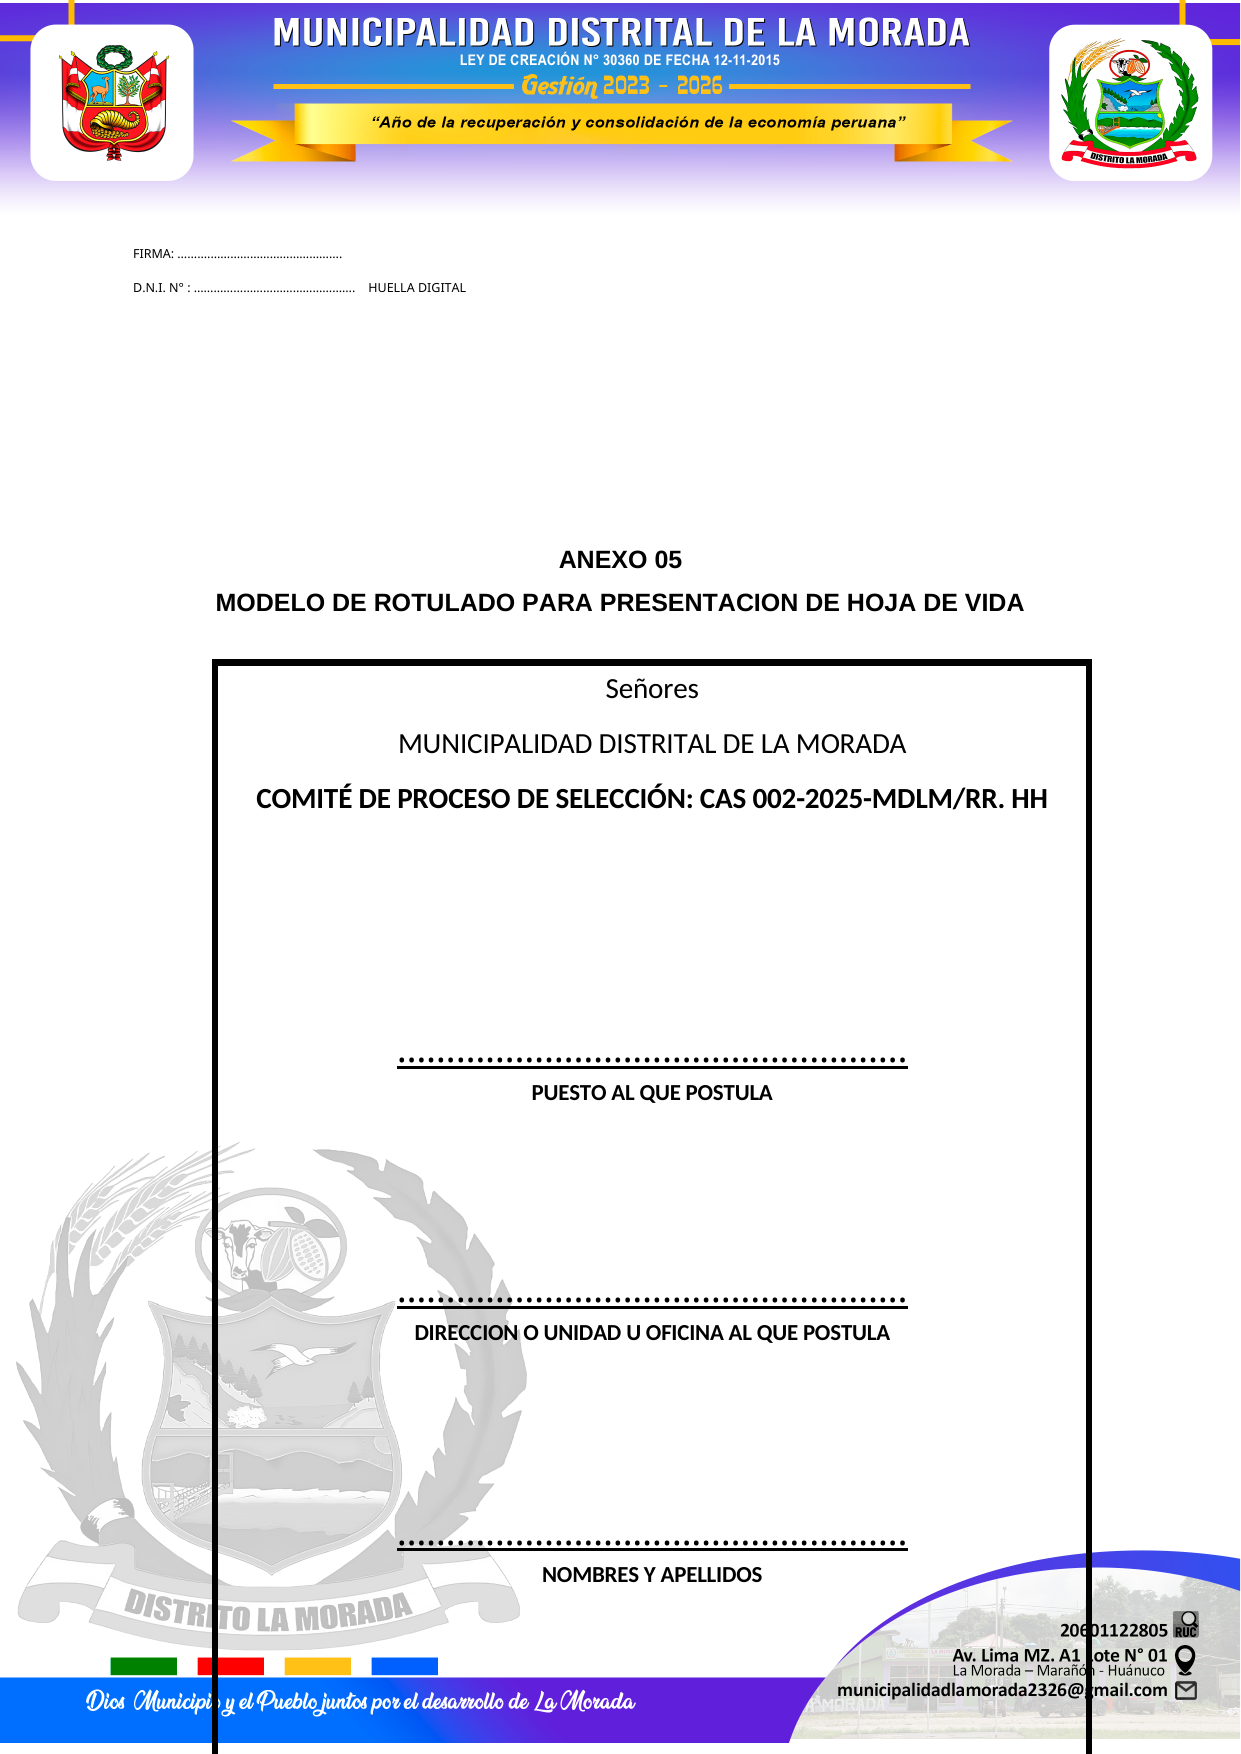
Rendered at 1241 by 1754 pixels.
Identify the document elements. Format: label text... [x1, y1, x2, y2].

text MODELO DE ROTULADO PARA PRESENTACION DE HOJA DE VIDA [133, 588, 1107, 617]
picture [0, 0, 1241, 1743]
picture [218, 666, 1086, 1743]
text FIRMA: …….……………………………………. [133, 245, 1107, 262]
text ANEXO 05 [133, 545, 1107, 574]
text D.N.I. N° : …………………………………………. HUELLA DIGITAL [133, 279, 1107, 296]
